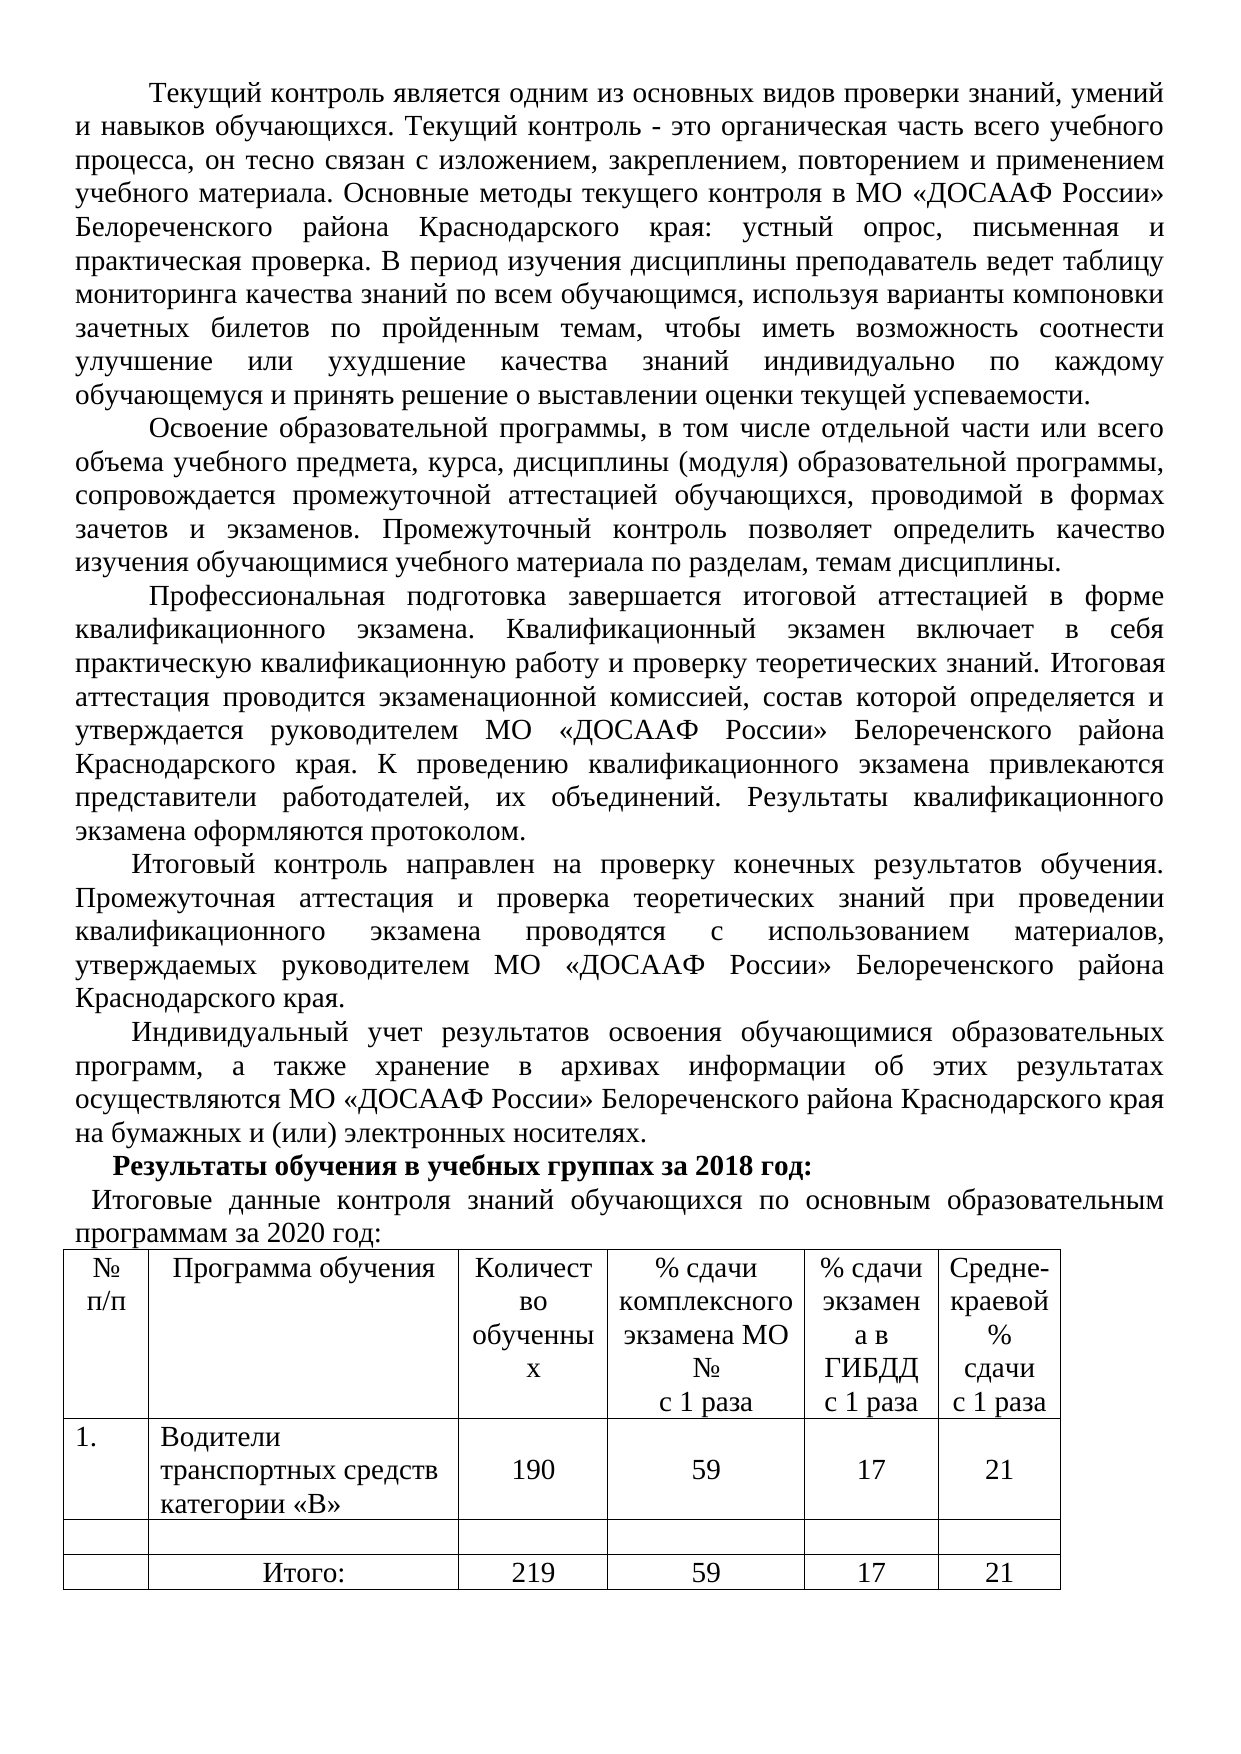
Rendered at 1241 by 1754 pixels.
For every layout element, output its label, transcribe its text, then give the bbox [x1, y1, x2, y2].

text Индивидуальный учет результатов освоения обучающимися образовательных программ, а также хранение в архивах информации об этих результатах осуществляются МО «ДОСААФ России» Белореченского района Краснодарского края на бумажных и (или) электронных носителях. [75, 1014, 1165, 1148]
table_header № п/п [64, 1250, 148, 1418]
table_cell 190 [459, 1419, 607, 1519]
text Результаты обучения в учебных группах за 2018 год: [75, 1148, 1165, 1182]
table_cell [939, 1520, 1060, 1554]
table_cell [608, 1520, 804, 1554]
table_cell [149, 1520, 458, 1554]
table_cell 59 [608, 1555, 804, 1588]
text Итоговые данные контроля знаний обучающихся по основным образовательным программам за 2020 год: [75, 1182, 1165, 1249]
table_cell 1. [64, 1419, 148, 1519]
table_cell Итого: [149, 1555, 458, 1588]
text Профессиональная подготовка завершается итоговой аттестацией в форме квалификационного экзамена. Квалификационный экзамен включает в себя практическую квалификационную работу и проверку теоретических знаний. Итоговая аттестация проводится экзаменационной комиссией, состав которой определяется и утверждается руководителем МО «ДОСААФ России» Белореченского района Краснодарского края. К проведению квалификационного экзамена привлекаются представители работодателей, их объединений. Результаты квалификационного экзамена оформляются протоколом. [75, 578, 1165, 846]
table_header Программа обучения [149, 1250, 458, 1418]
table_cell [64, 1555, 148, 1588]
text Текущий контроль является одним из основных видов проверки знаний, умений и навыков обучающихся. Текущий контроль - это органическая часть всего учебного процесса, он тесно связан с изложением, закреплением, повторением и применением учебного материала. Основные методы текущего контроля в МО «ДОСААФ России» Белореченского района Краснодарского края: устный опрос, письменная и практическая проверка. В период изучения дисциплины преподаватель ведет таблицу мониторинга качества знаний по всем обучающимся, используя варианты компоновки зачетных билетов по пройденным темам, чтобы иметь возможность соотнести улучшение или ухудшение качества знаний индивидуально по каждому обучающемуся и принять решение о выставлении оценки текущей успеваемости. [75, 75, 1165, 410]
table_cell 59 [608, 1419, 804, 1519]
table_header % сдачи комплексного экзамена МО № с 1 раза [608, 1250, 804, 1418]
table_cell 17 [805, 1419, 938, 1519]
table_cell 17 [805, 1555, 938, 1588]
table_header Количество обученных [459, 1250, 607, 1418]
table_cell [805, 1520, 938, 1554]
table_cell [64, 1520, 148, 1554]
table_cell [459, 1520, 607, 1554]
table_cell 21 [939, 1419, 1060, 1519]
table_cell 219 [459, 1555, 607, 1588]
table_cell 21 [939, 1555, 1060, 1588]
table_cell Водители транспортных средств категории «В» [149, 1419, 458, 1519]
table_header Средне-краевой % сдачи с 1 раза [939, 1250, 1060, 1418]
text Освоение образовательной программы, в том числе отдельной части или всего объема учебного предмета, курса, дисциплины (модуля) образовательной программы, сопровождается промежуточной аттестацией обучающихся, проводимой в формах зачетов и экзаменов. Промежуточный контроль позволяет определить качество изучения обучающимися учебного материала по разделам, темам дисциплины. [75, 410, 1165, 578]
table_header % сдачи экзамена в ГИБДД с 1 раза [805, 1250, 938, 1418]
text Итоговый контроль направлен на проверку конечных результатов обучения. Промежуточная аттестация и проверка теоретических знаний при проведении квалификационного экзамена проводятся с использованием материалов, утверждаемых руководителем МО «ДОСААФ России» Белореченского района Краснодарского края. [75, 846, 1165, 1014]
